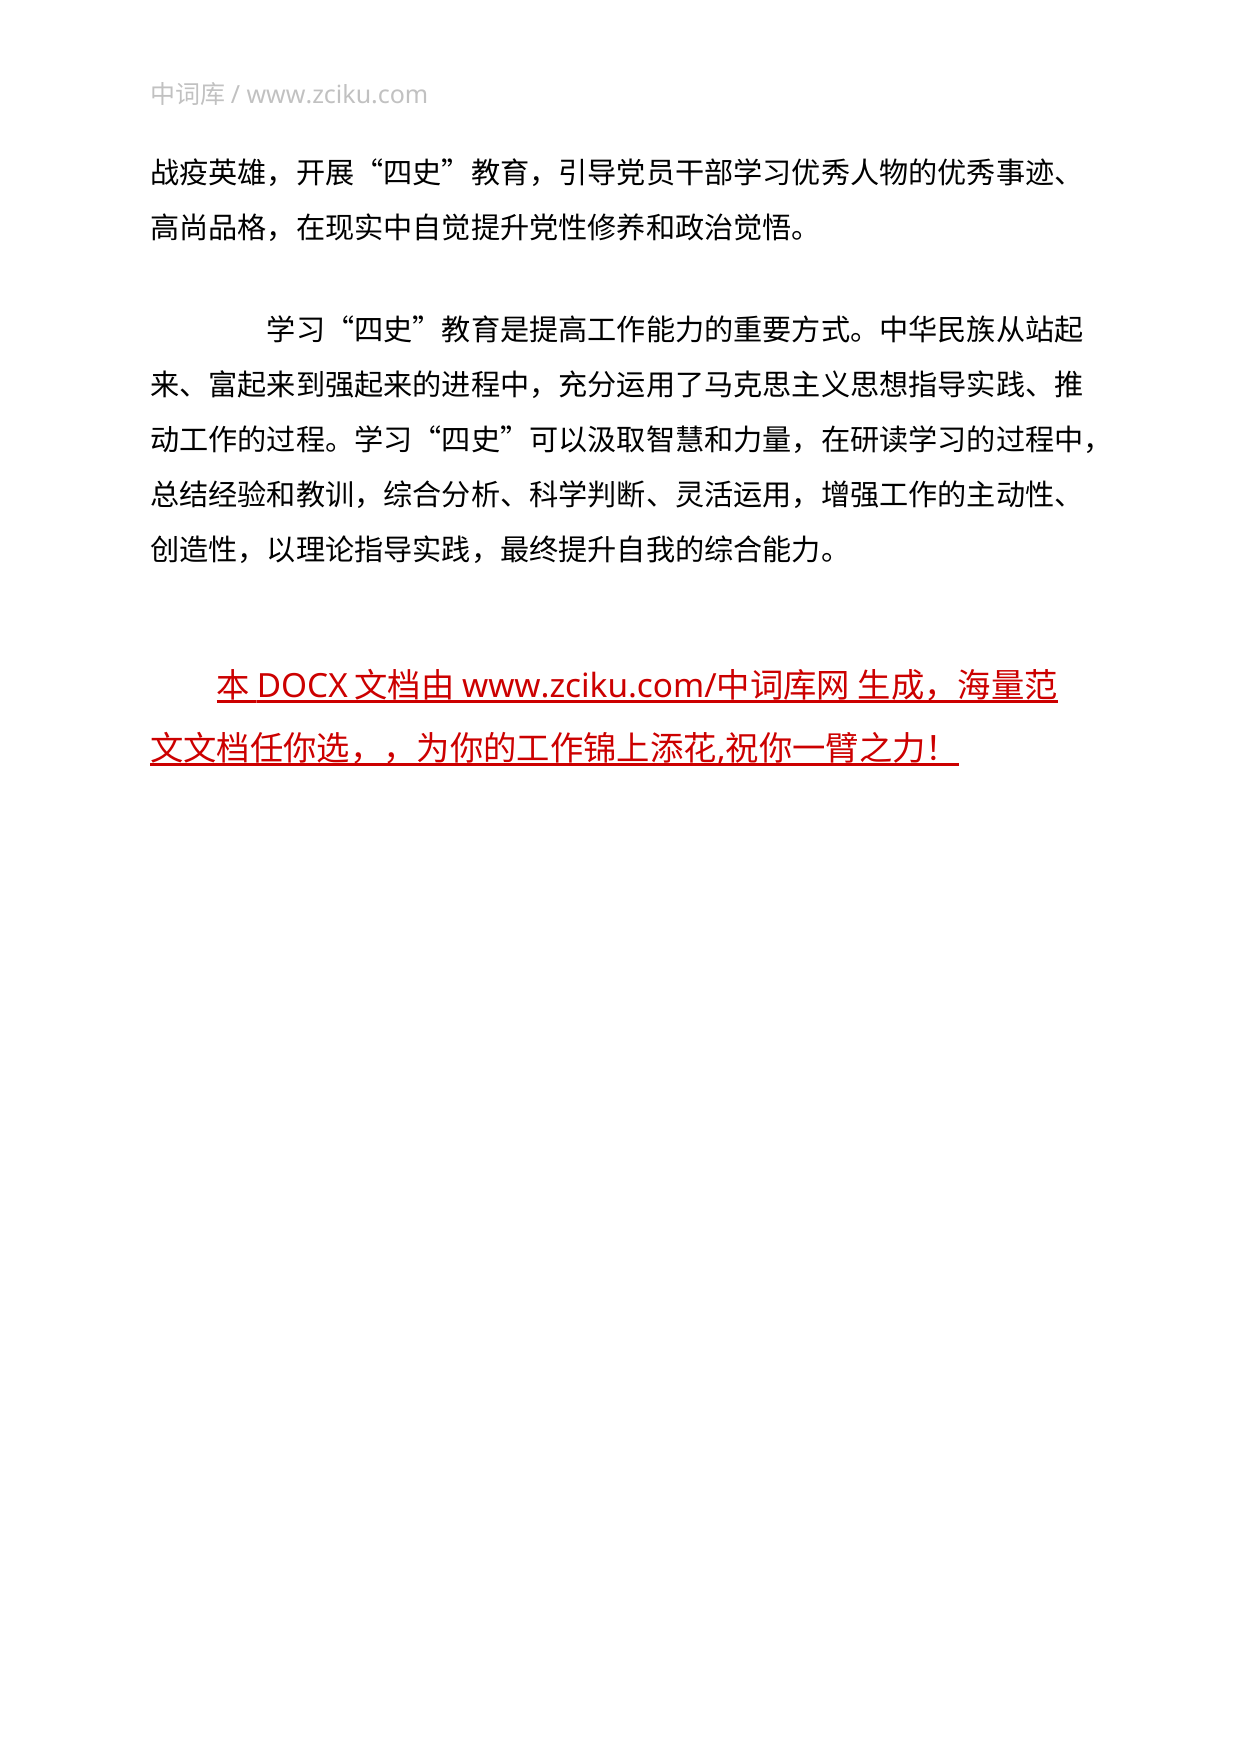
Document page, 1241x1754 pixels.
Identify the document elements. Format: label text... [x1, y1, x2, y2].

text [150, 150, 1090, 247]
text 学习“四史”教育是提高工作能力的重要方式。中华民族从站起来、富起来到强起来的进程中，充分运用了马克思主义思想指导实践、推动工作的过程。学习“四史”可以汲取智慧和力量，在研读学习的过程中，总结经验和教训，综合分析、科学判断、灵活运用，增强工作的主动性、创造性，以理论指导实践，最终提升自我的综合能力。 [150, 307, 1090, 568]
text 本DOCX文档由 www.zciku.com/中词库网 生成，海量范文文档任你选，，为你的工作锦上添花,祝你一臂之力！ [150, 659, 1090, 771]
